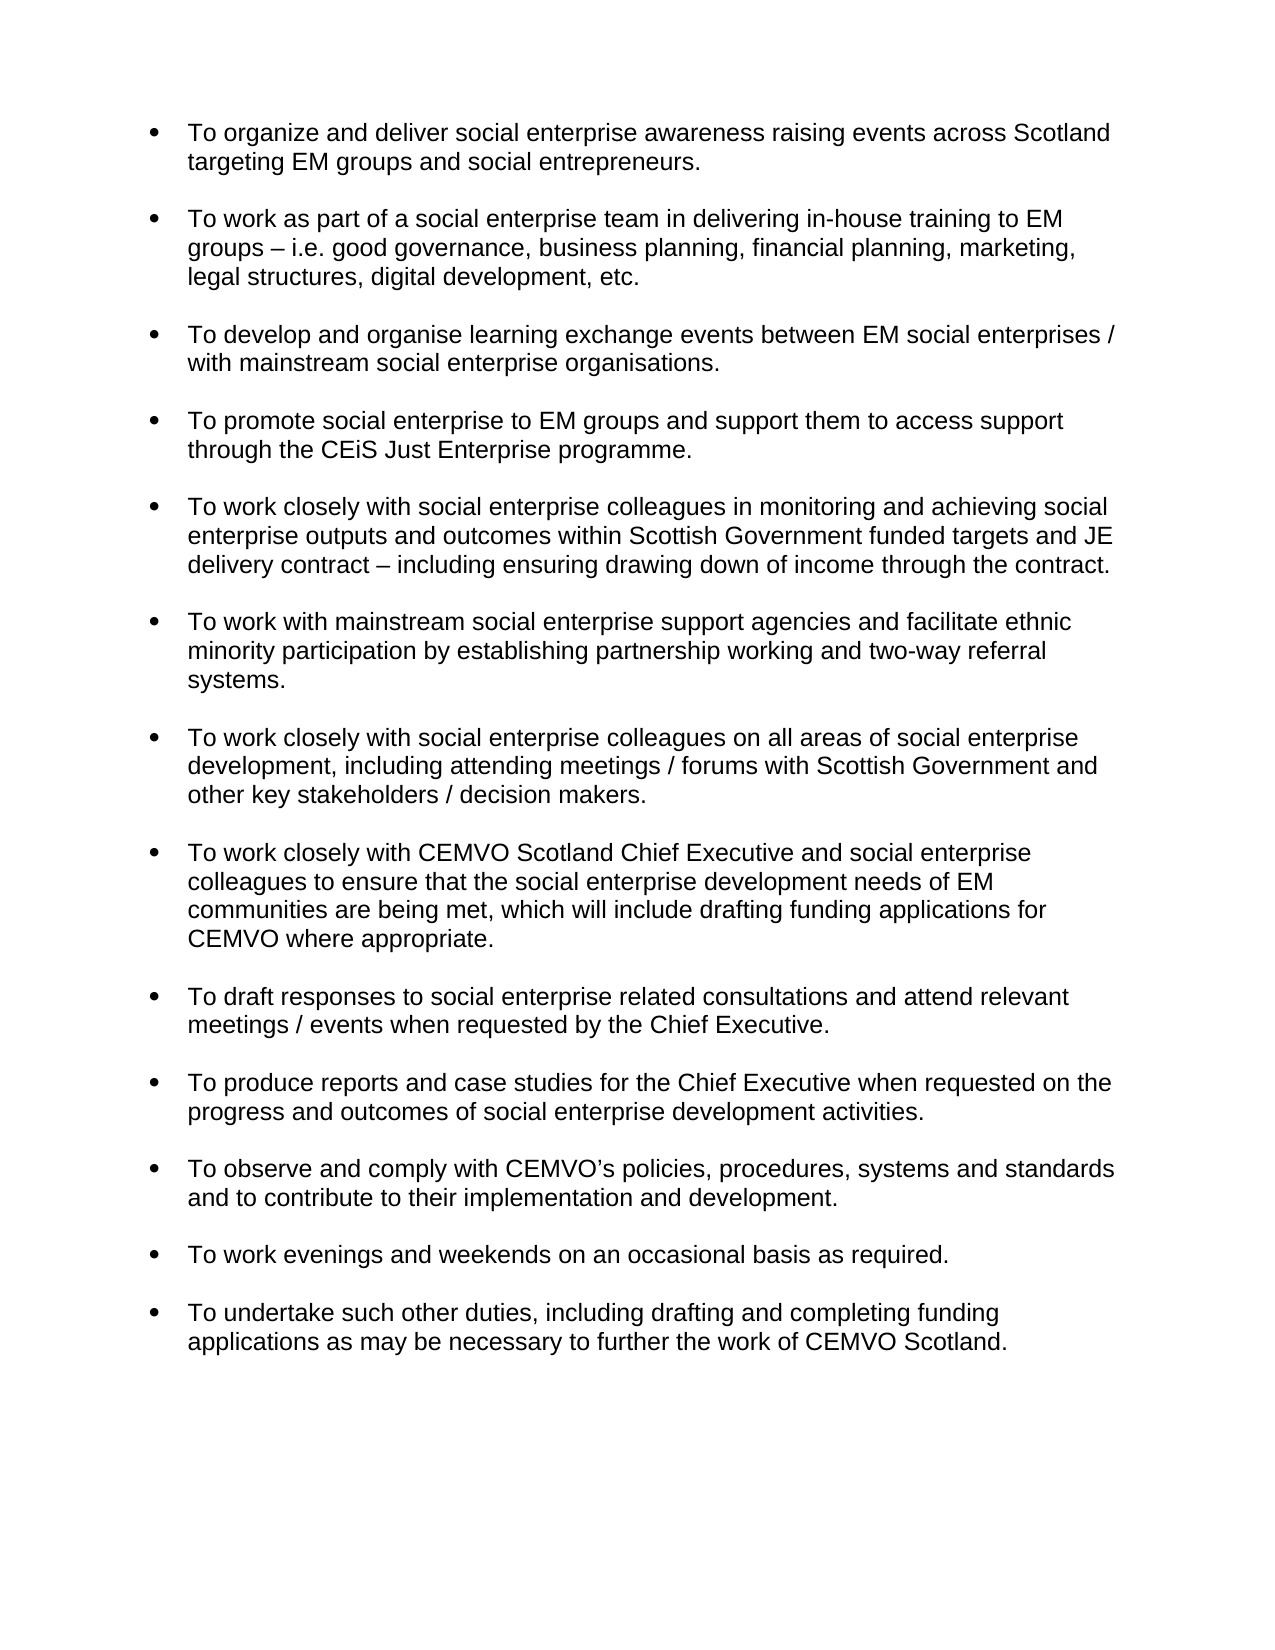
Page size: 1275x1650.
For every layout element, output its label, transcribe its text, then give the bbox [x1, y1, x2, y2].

list To promote social enterprise to EM groups and support them to access support through the CEiS Just Enterprise programme. [150, 406, 1125, 463]
list To work closely with social enterprise colleagues in monitoring and achieving social enterprise outputs and outcomes within Scottish Government funded targets and JE delivery contract – including ensuring drawing down of income through the contract. [150, 492, 1125, 579]
list To develop and organise learning exchange events between EM social enterprises / with mainstream social enterprise organisations. [150, 319, 1125, 377]
list To observe and comply with CEMVO’s policies, procedures, systems and standards and to contribute to their implementation and development. [150, 1154, 1125, 1212]
list To work with mainstream social enterprise support agencies and facilitate ethnic minority participation by establishing partnership working and two-way referral systems. [150, 607, 1125, 694]
list To work as part of a social enterprise team in delivering in-house training to EM groups – i.e. good governance, business planning, financial planning, marketing, legal structures, digital development, etc. [150, 204, 1125, 291]
list To work closely with social enterprise colleagues on all areas of social enterprise development, including attending meetings / forums with Scottish Government and other key stakeholders / decision makers. [150, 722, 1125, 809]
list To organize and deliver social enterprise awareness raising events across Scotland targeting EM groups and social entrepreneurs. [150, 118, 1125, 176]
list To work evenings and weekends on an occasional basis as required. [150, 1241, 1125, 1269]
list To undertake such other duties, including drafting and completing funding applications as may be necessary to further the work of CEMVO Scotland. [150, 1298, 1125, 1356]
list To work closely with CEMVO Scotland Chief Executive and social enterprise colleagues to ensure that the social enterprise development needs of EM communities are being met, which will include drafting funding applications for CEMVO where appropriate. [150, 838, 1125, 953]
list To draft responses to social enterprise related consultations and attend relevant meetings / events when requested by the Chief Executive. [150, 981, 1125, 1039]
list To produce reports and case studies for the Chief Executive when requested on the progress and outcomes of social enterprise development activities. [150, 1068, 1125, 1125]
